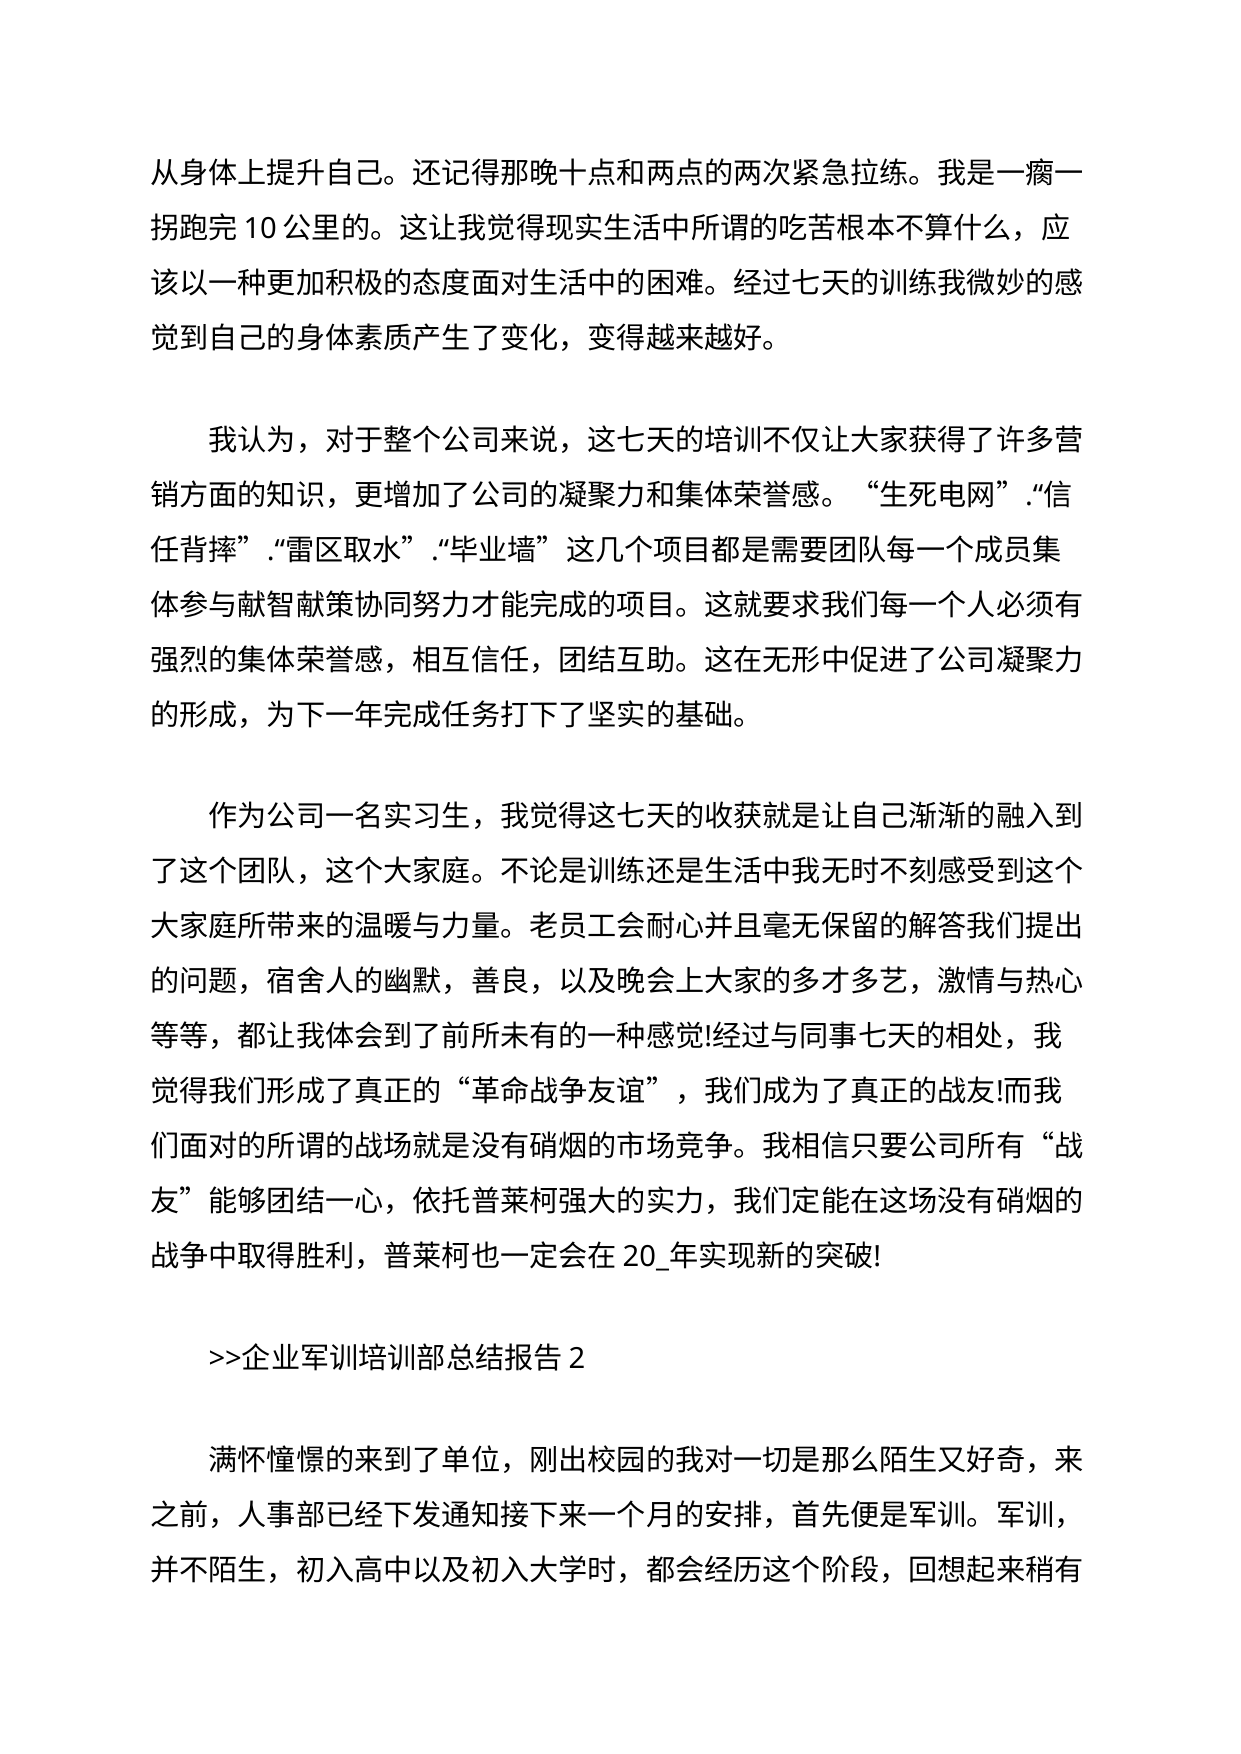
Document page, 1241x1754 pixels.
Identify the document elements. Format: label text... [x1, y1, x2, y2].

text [150, 150, 1090, 357]
text 我认为，对于整个公司来说，这七天的培训不仅让大家获得了许多营销方面的知识，更增加了公司的凝聚力和集体荣誉感。“生死电网”.“信任背摔”.“雷区取水”.“毕业墙”这几个项目都是需要团队每一个成员集体参与献智献策协同努力才能完成的项目。这就要求我们每一个人必须有强烈的集体荣誉感，相互信任，团结互助。这在无形中促进了公司凝聚力的形成，为下一年完成任务打下了坚实的基础。 [150, 417, 1090, 733]
text 作为公司一名实习生，我觉得这七天的收获就是让自己渐渐的融入到了这个团队，这个大家庭。不论是训练还是生活中我无时不刻感受到这个大家庭所带来的温暖与力量。老员工会耐心并且毫无保留的解答我们提出的问题，宿舍人的幽默，善良，以及晚会上大家的多才多艺，激情与热心等等，都让我体会到了前所未有的一种感觉!经过与同事七天的相处，我觉得我们形成了真正的“革命战争友谊”，我们成为了真正的战友!而我们面对的所谓的战场就是没有硝烟的市场竞争。我相信只要公司所有“战友”能够团结一心，依托普莱柯强大的实力，我们定能在这场没有硝烟的战争中取得胜利，普莱柯也一定会在20_年实现新的突破! [150, 793, 1090, 1275]
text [150, 1436, 1090, 1588]
text >>企业军训培训部总结报告2 [150, 1334, 1090, 1377]
